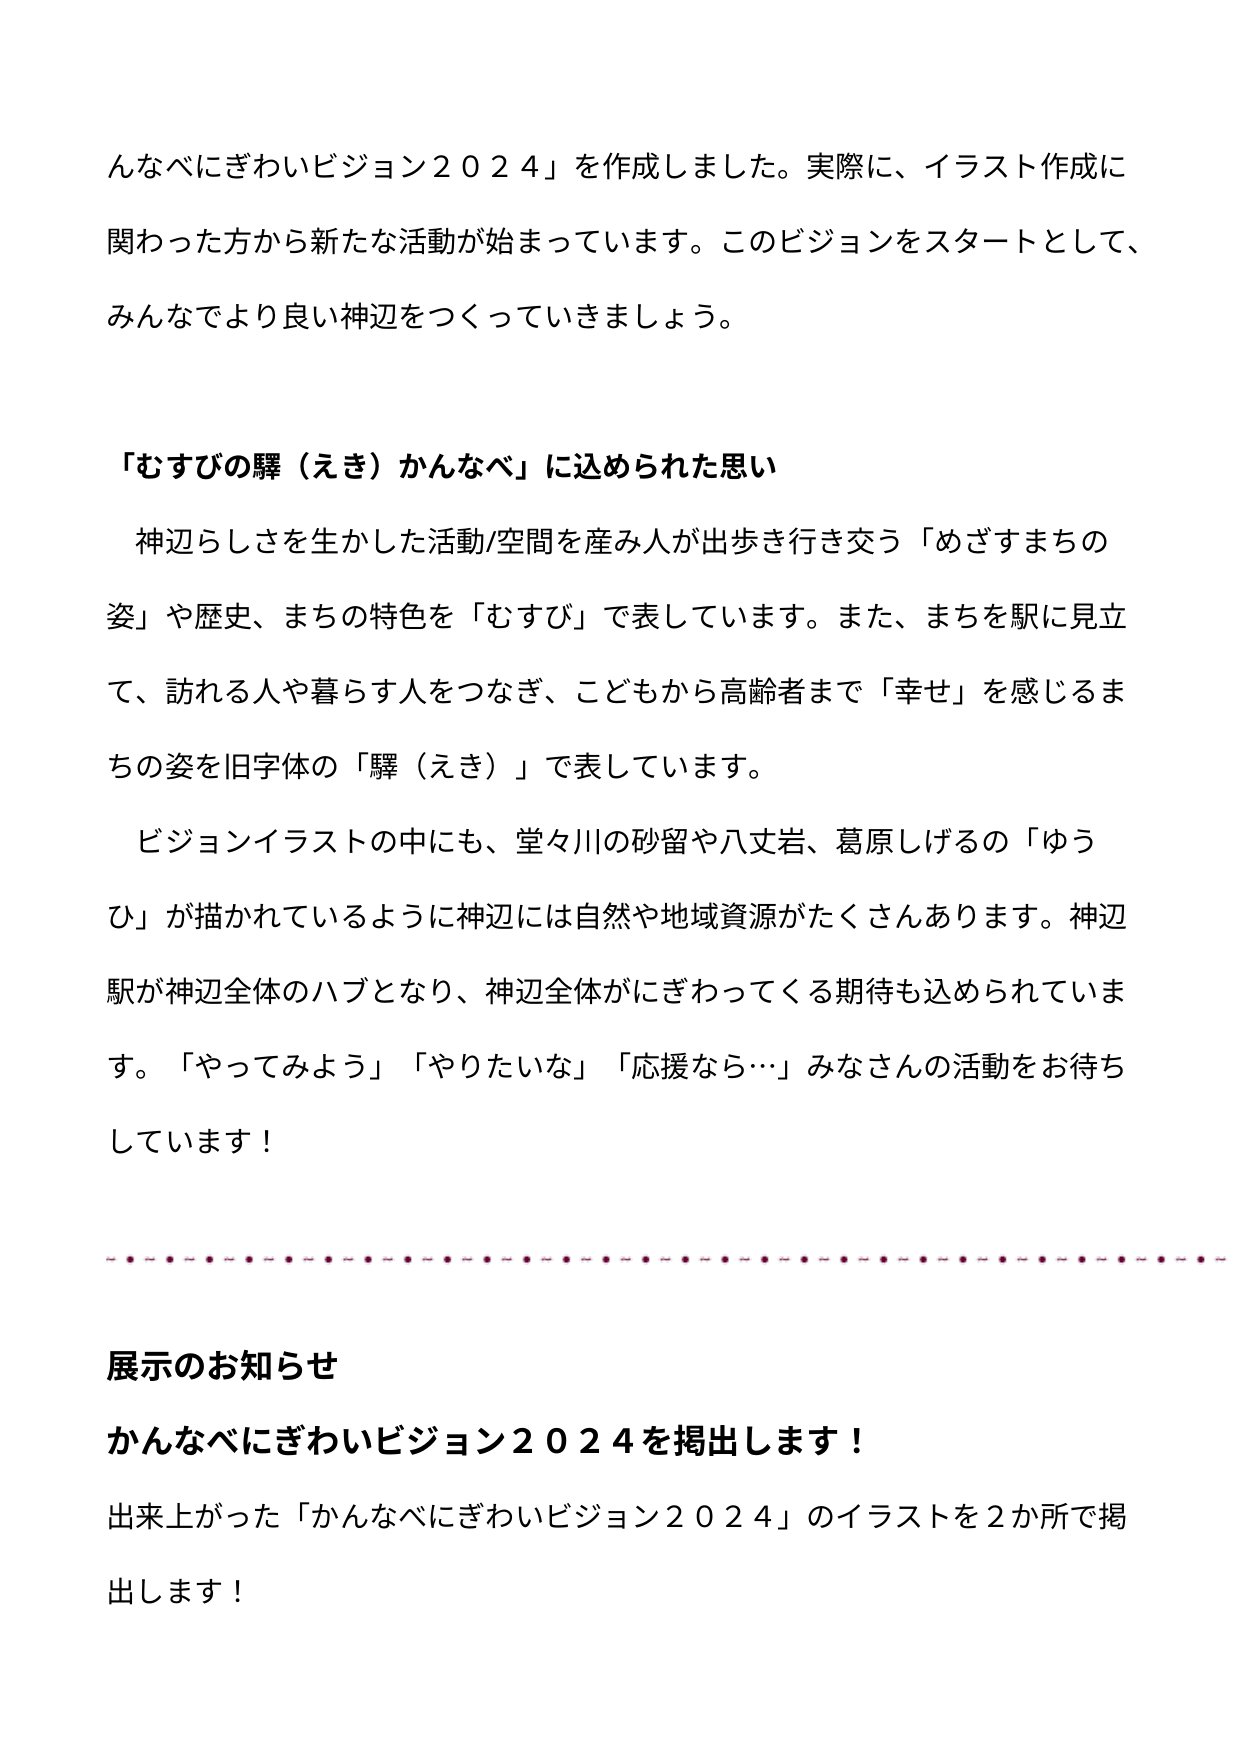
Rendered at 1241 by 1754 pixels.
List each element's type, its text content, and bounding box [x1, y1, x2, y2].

text 出来上がった「かんなべにぎわいビジョン２０２４」のイラストを２か所で掲出します！ [106, 1477, 1134, 1627]
text 神辺らしさを生かした活動/空間を産み人が出歩き行き交う「めざすまちの姿」や歴史、まちの特色を「むすび」で表しています。また、まちを駅に見立て、訪れる人や暮らす人をつなぎ、こどもから高齢者まで「幸せ」を感じるまちの姿を旧字体の「驛（えき）」で表しています。 [106, 502, 1134, 802]
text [106, 127, 1134, 352]
text 「むすびの驛（えき）かんなべ」に込められた思い [106, 427, 1134, 502]
text ビジョンイラストの中にも、堂々川の砂留や八丈岩、葛原しげるの「ゆうひ」が描かれているように神辺には自然や地域資源がたくさんあります。神辺駅が神辺全体のハブとなり、神辺全体がにぎわってくる期待も込められています。「やってみよう」「やりたいな」「応援なら…」みなさんの活動をお待ちしています！ [106, 802, 1134, 1177]
text 展示のお知らせ [106, 1327, 1134, 1402]
picture [106, 1251, 1239, 1271]
text かんなべにぎわいビジョン２０２４を掲出します！ [106, 1402, 1134, 1477]
